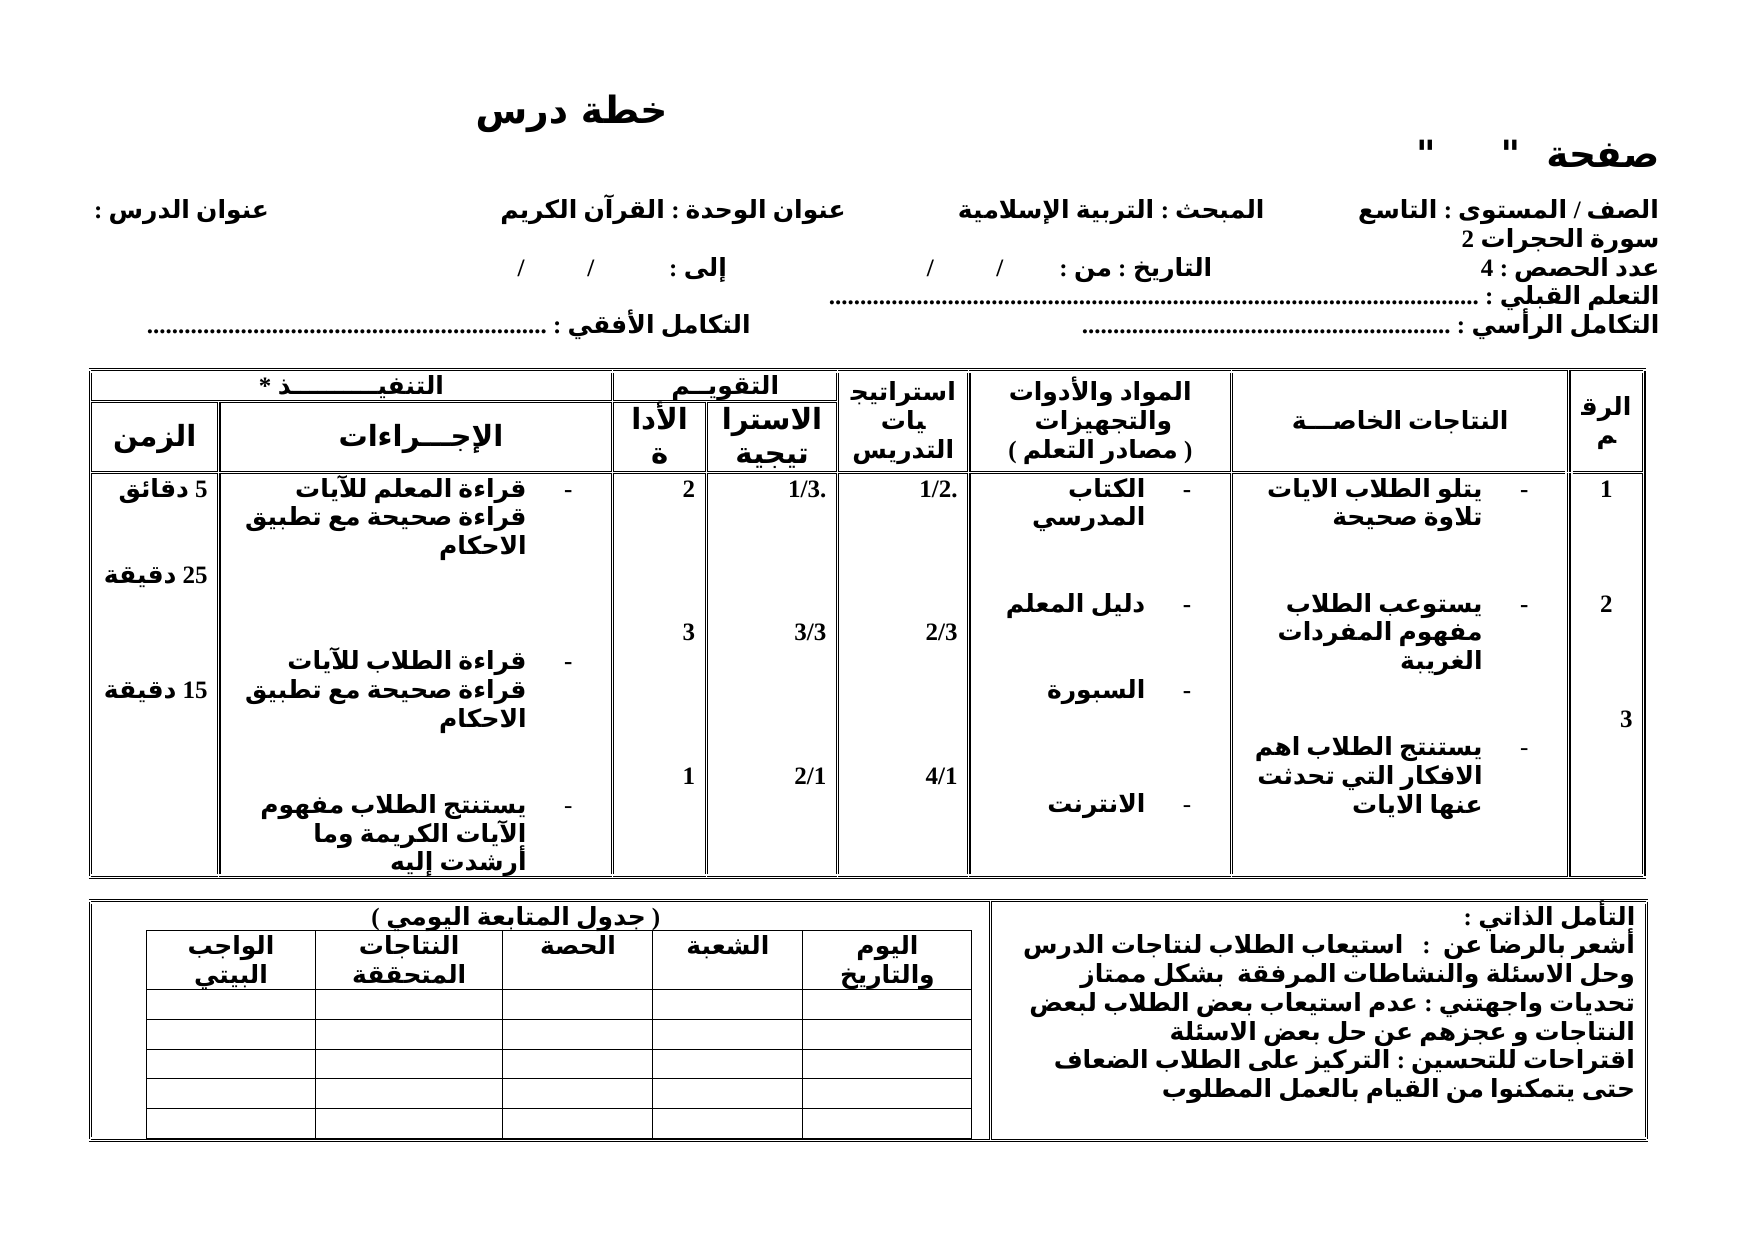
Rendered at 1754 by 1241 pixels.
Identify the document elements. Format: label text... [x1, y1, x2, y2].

table_header التأمل الذاتي : أشعر بالرضا عن : استيعاب الطلاب لنتاجات الدرس وحل الاسئلة والنشاطات المرفقة بشكل ممتاز تحديات واجهتني : عدم استيعاب بعض الطلاب لبعض النتاجات و عجزهم عن حل بعض الاسئلة اقتراحات للتحسين : التركيز على الطلاب الضعاف حتى يتمكنوا من القيام بالعمل المطلوب [992, 900, 1647, 1139]
text الصف / المستوى : التاسع المبحث : التربية الإسلامية عنوان الوحدة : القرآن الكريم عنوان الدرس : سورة الحجرات 2 [89, 195, 1659, 253]
table_header النتاجات الخاصـــة [1231, 371, 1567, 471]
text التكامل الرأسي : ........................................................... التكامل الأفقي : ................................................................ [89, 310, 1659, 339]
table_header ( جدول المتابعة اليومي ) [90, 902, 989, 1139]
table_cell الكتاب المدرسي دليل المعلم السبورة الانترنت [969, 474, 1231, 876]
table_header المواد والأدوات والتجهيزات ( مصادر التعلم ) [969, 371, 1231, 471]
table_cell الإجـــراءات [221, 403, 611, 471]
table_cell يتلو الطلاب الايات تلاوة صحيحة يستوعب الطلاب مفهوم المفردات الغريبة يستنتج الطلاب اهم الافكار التي تحدثت عنها الايات [1231, 471, 1567, 876]
table_cell الاستراتيجية [708, 403, 836, 471]
table_cell 5 دقائق 25 دقيقة 15 دقيقة [90, 471, 219, 876]
table_cell 1 2 3 [1571, 471, 1644, 876]
table_header التنفيــــــــــذ * [90, 369, 613, 399]
table_cell الأداة [614, 403, 705, 471]
table_header التقويــم [613, 369, 838, 399]
text خطة درس صفحة " " [89, 89, 1659, 176]
table_cell .1/3 3/3 2/1 [706, 471, 838, 876]
table_cell الزمن [92, 403, 217, 471]
text عدد الحصص : 4 التاريخ : من : / / إلى : / / [89, 253, 1659, 281]
table_cell .1/2 2/3 4/1 [838, 471, 969, 876]
table_cell قراءة المعلم للآيات قراءة صحيحة مع تطبيق الاحكام قراءة الطلاب للآيات قراءة صحيحة مع تطبيق الاحكام يستنتج الطلاب مفهوم الآيات الكريمة وما أرشدت إليه [219, 471, 613, 876]
table_cell 2 3 1 [613, 474, 706, 876]
table_header الرقم [1571, 369, 1644, 471]
text التعلم القبلي : ........................................................................................................ [89, 281, 1659, 310]
table_header استراتيجيات التدريس [838, 369, 969, 471]
